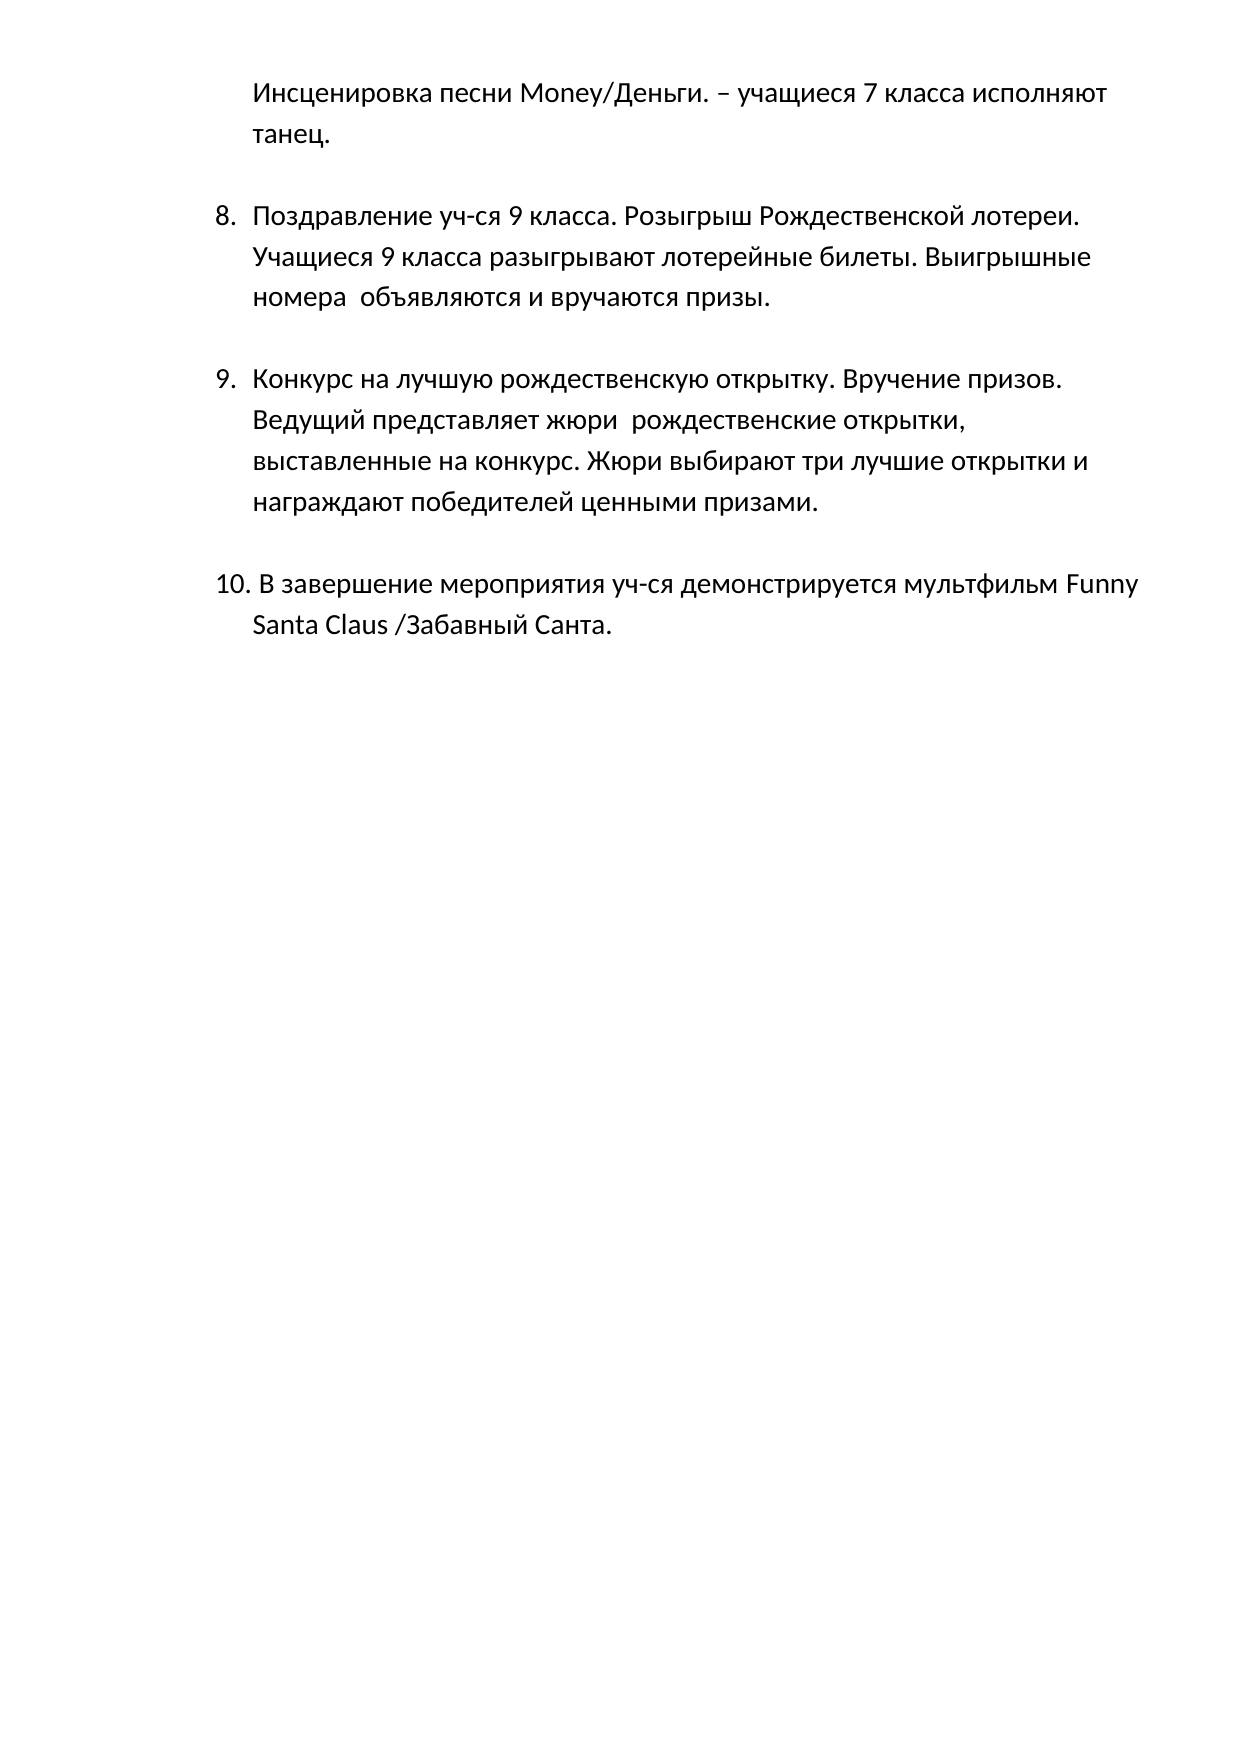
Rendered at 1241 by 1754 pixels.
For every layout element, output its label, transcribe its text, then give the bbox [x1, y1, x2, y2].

list Поздравление уч-ся 9 класса. Розыгрыш Рождественской лотереи. Учащиеся 9 класса разыгрывают лотерейные билеты. Выигрышные номера объявляются и вручаются призы. [215, 197, 1152, 314]
list В завершение мероприятия уч-ся демонстрируется мультфильм Funny Santa Claus /Забавный Санта. [215, 565, 1152, 642]
list Ведущий представляет жюри рождественские открытки, выставленные на конкурс. Жюри выбирают три лучшие открытки и награждают победителей ценными призами. [252, 401, 1152, 519]
text Инсценировка песни Money/Деньги. – учащиеся 7 класса исполняют танец. [252, 74, 1152, 150]
list Конкурс на лучшую рождественскую открытку. Вручение призов. [215, 360, 1152, 396]
